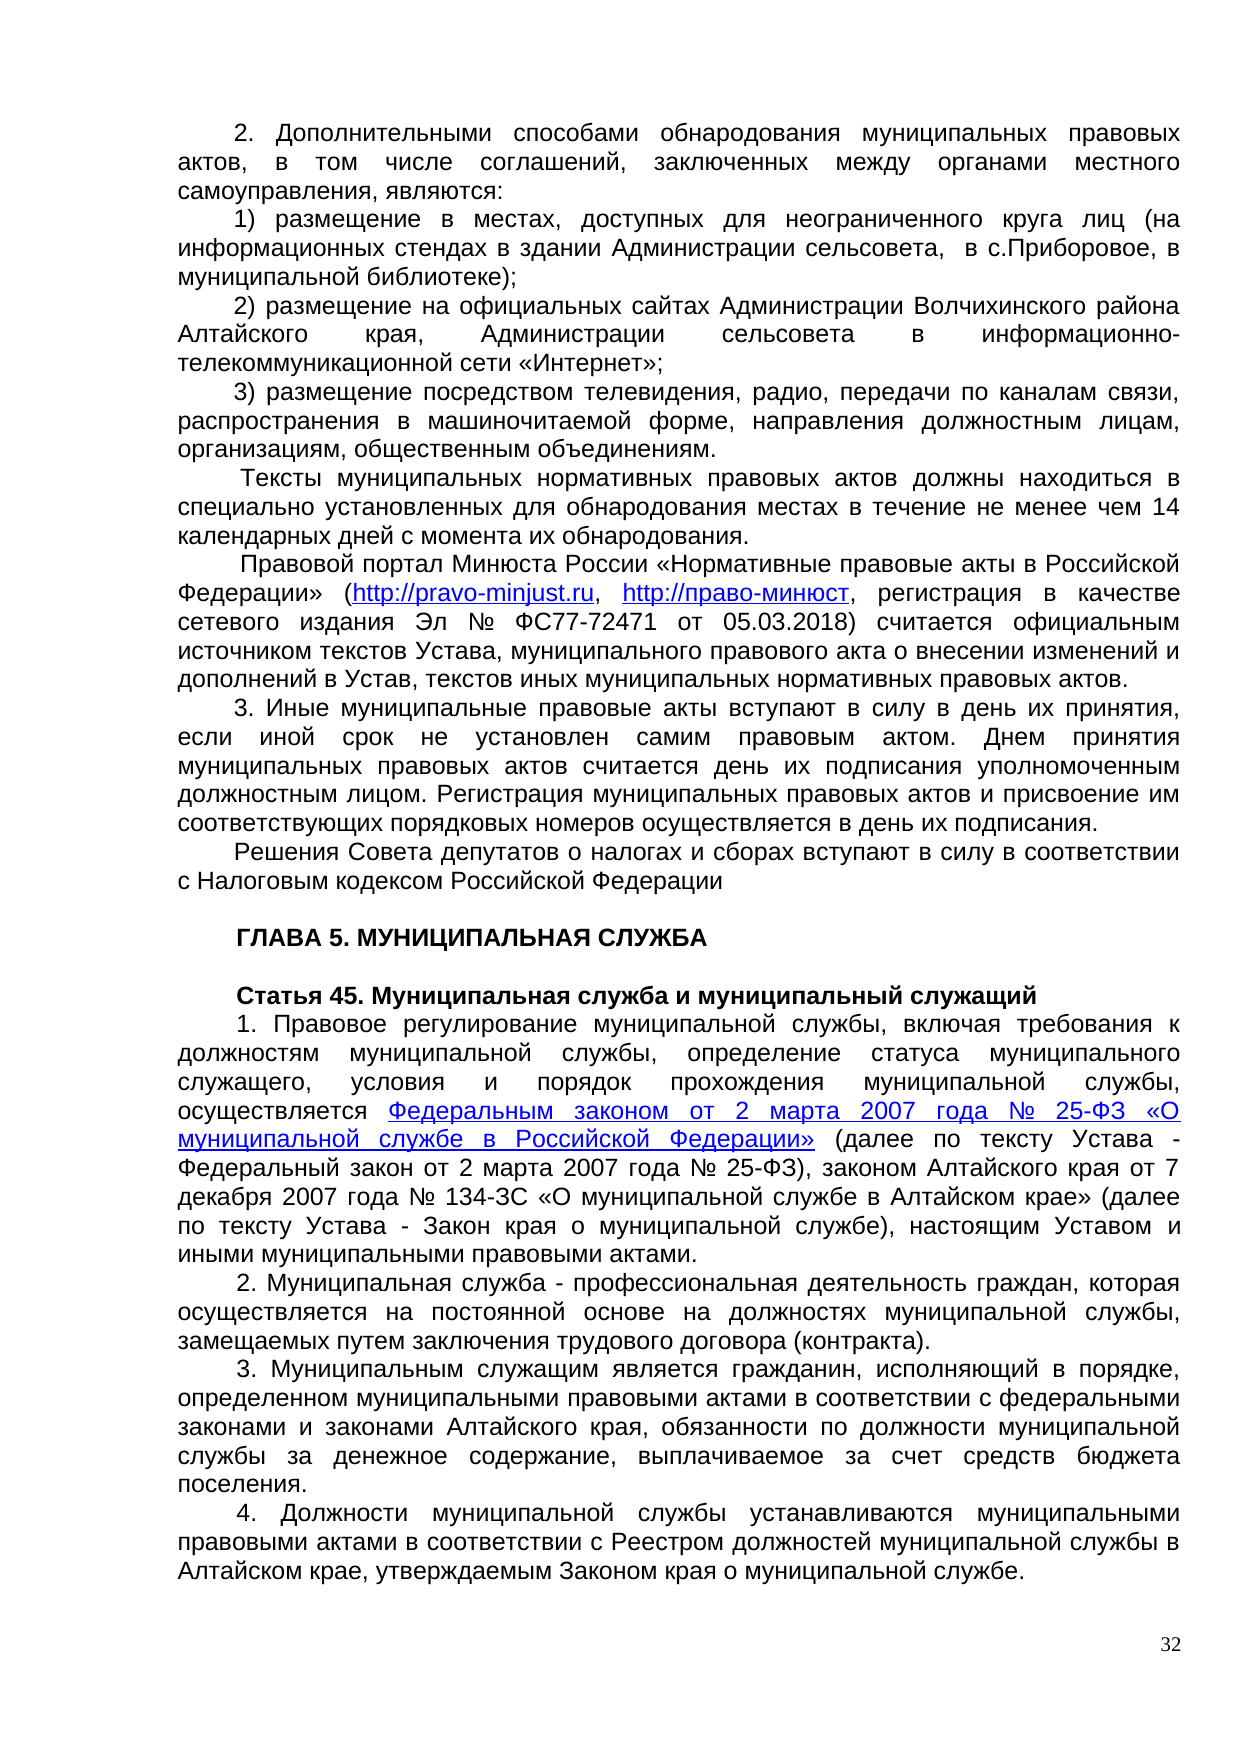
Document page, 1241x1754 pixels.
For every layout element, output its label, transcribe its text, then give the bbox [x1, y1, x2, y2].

text 1. Правовое регулирование муниципальной службы, включая требования к должностям муниципальной службы, определение статуса муниципального служащего, условия и порядок прохождения муниципальной службы, осуществляется Федеральным законом от 2 марта 2007 года № 25-ФЗ «О муниципальной службе в Российской Федерации» (далее по тексту Устава - Федеральный закон от 2 марта 2007 года № 25-ФЗ), законом Алтайского края от 7 декабря 2007 года № 134-ЗС «О муниципальной службе в Алтайском крае» (далее по тексту Устава - Закон края о муниципальной службе), настоящим Уставом и иными муниципальными правовыми актами. [177, 1009, 1181, 1268]
text Решения Совета депутатов о налогах и сборах вступают в силу в соответствии с Налоговым кодексом Российской Федерации [177, 837, 1181, 894]
text 3. Иные муниципальные правовые акты вступают в силу в день их принятия, если иной срок не установлен самим правовым актом. Днем принятия муниципальных правовых актов считается день их подписания уполномоченным должностным лицом. Регистрация муниципальных правовых актов и присвоение им соответствующих порядковых номеров осуществляется в день их подписания. [177, 693, 1181, 837]
text ГЛАВА 5. МУНИЦИПАЛЬНАЯ СЛУЖБА [177, 923, 1181, 952]
text 1) размещение в местах, доступных для неограниченного круга лиц (на информационных стендах в здании Администрации сельсовета, в с.Приборовое, в муниципальной библиотеке); [177, 204, 1181, 291]
text Тексты муниципальных нормативных правовых актов должны находиться в специально установленных для обнародования местах в течение не менее чем 14 календарных дней с момента их обнародования. [177, 463, 1181, 549]
text 2. Муниципальная служба - профессиональная деятельность граждан, которая осуществляется на постоянной основе на должностях муниципальной службы, замещаемых путем заключения трудового договора (контракта). [177, 1268, 1181, 1354]
text 2) размещение на официальных сайтах Администрации Волчихинского района Алтайского края, Администрации сельсовета в информационно-телекоммуникационной сети «Интернет»; [177, 291, 1181, 377]
text 3) размещение посредством телевидения, радио, передачи по каналам связи, распространения в машиночитаемой форме, направления должностным лицам, организациям, общественным объединениям. [177, 377, 1181, 463]
text Статья 45. Муниципальная служба и муниципальный служащий [177, 981, 1181, 1009]
text 4. Должности муниципальной службы устанавливаются муниципальными правовыми актами в соответствии с Реестром должностей муниципальной службы в Алтайском крае, утверждаемым Законом края о муниципальной службе. [177, 1498, 1181, 1584]
text 2. Дополнительными способами обнародования муниципальных правовых актов, в том числе соглашений, заключенных между органами местного самоуправления, являются: [177, 118, 1181, 204]
text Правовой портал Минюста России «Нормативные правовые акты в Российской Федерации» (http://pravo-minjust.ru, http://право-минюст, регистрация в качестве сетевого издания Эл № ФС77-72471 от 05.03.2018) считается официальным источником текстов Устава, муниципального правового акта о внесении изменений и дополнений в Устав, текстов иных муниципальных нормативных правовых актов. [177, 549, 1181, 693]
text 3. Муниципальным служащим является гражданин, исполняющий в порядке, определенном муниципальными правовыми актами в соответствии с федеральными законами и законами Алтайского края, обязанности по должности муниципальной службы за денежное содержание, выплачиваемое за счет средств бюджета поселения. [177, 1354, 1181, 1498]
